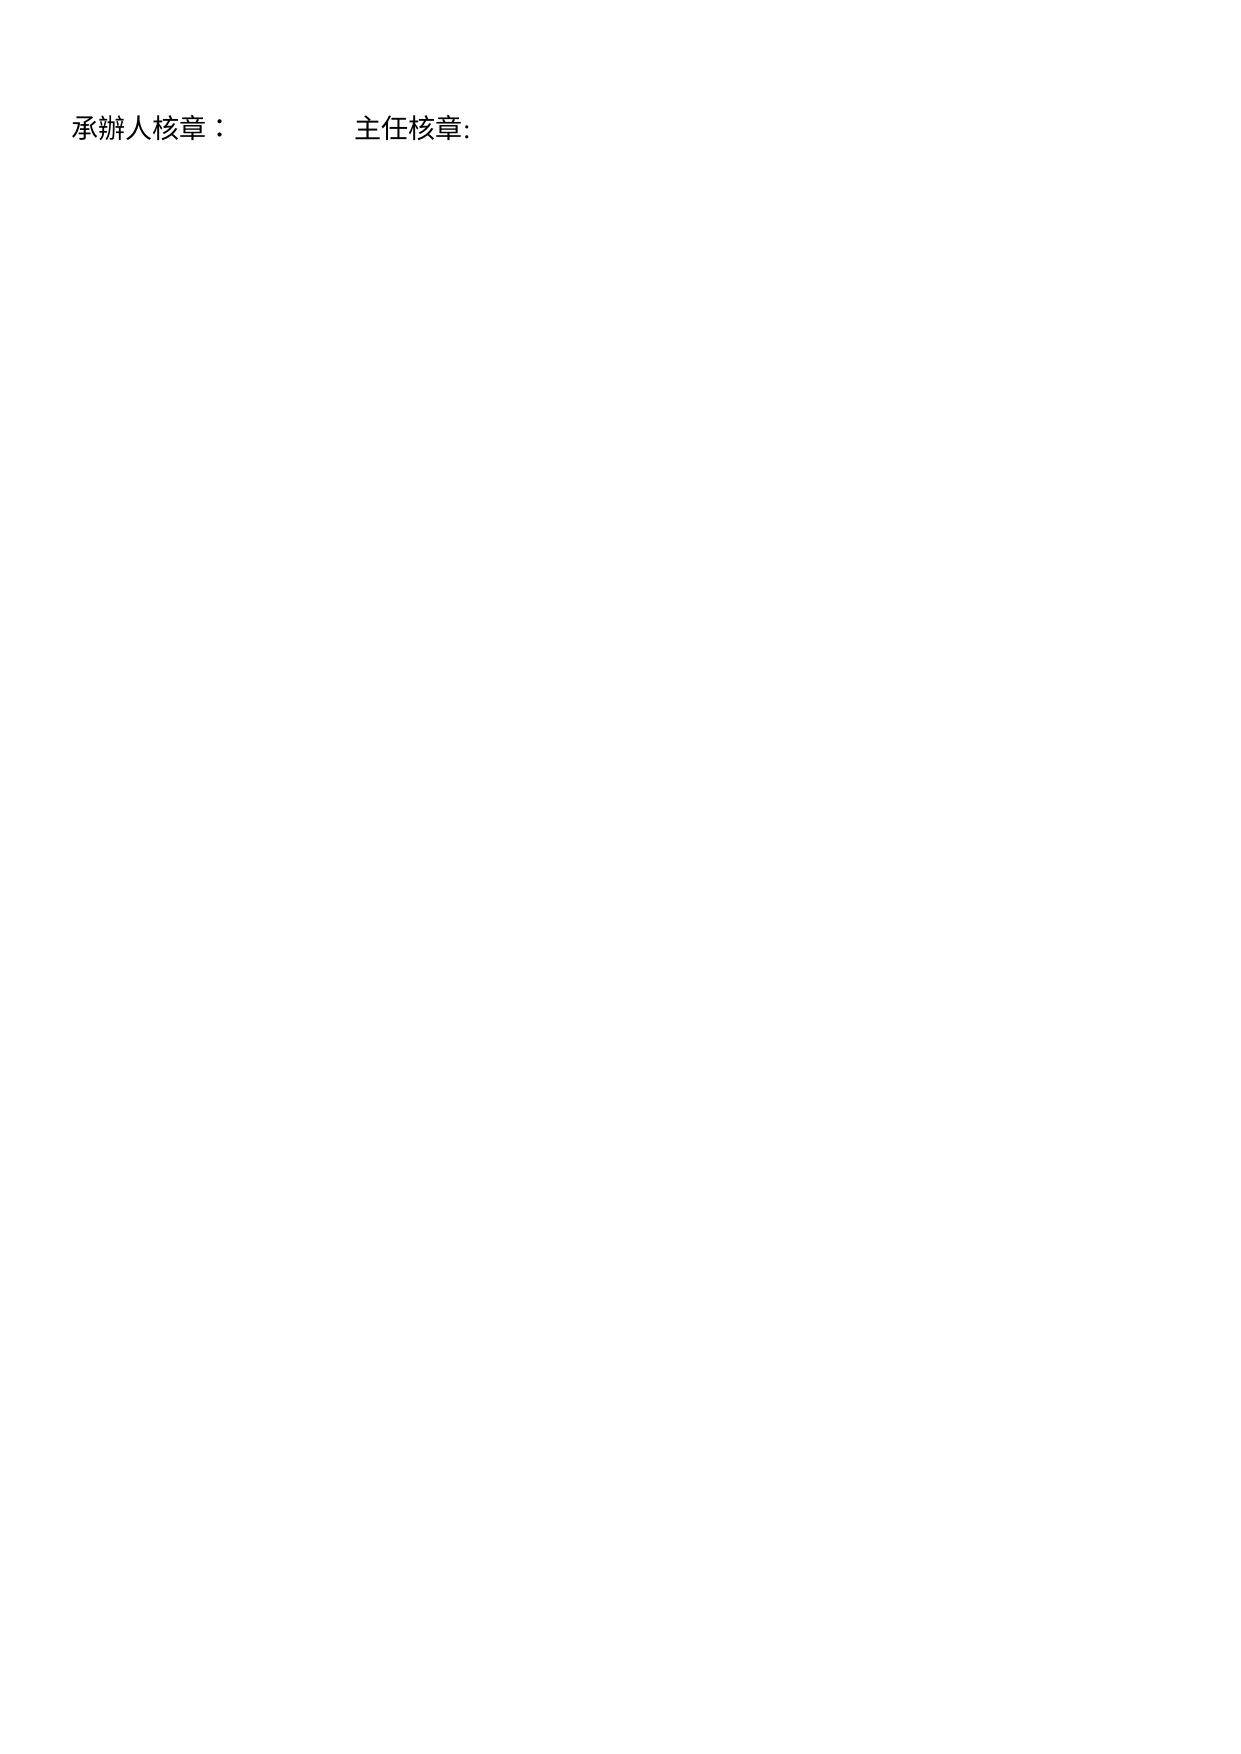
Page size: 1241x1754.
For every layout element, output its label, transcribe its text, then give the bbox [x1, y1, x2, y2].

text 承辦人核章： 主任核章: [71, 89, 1137, 164]
